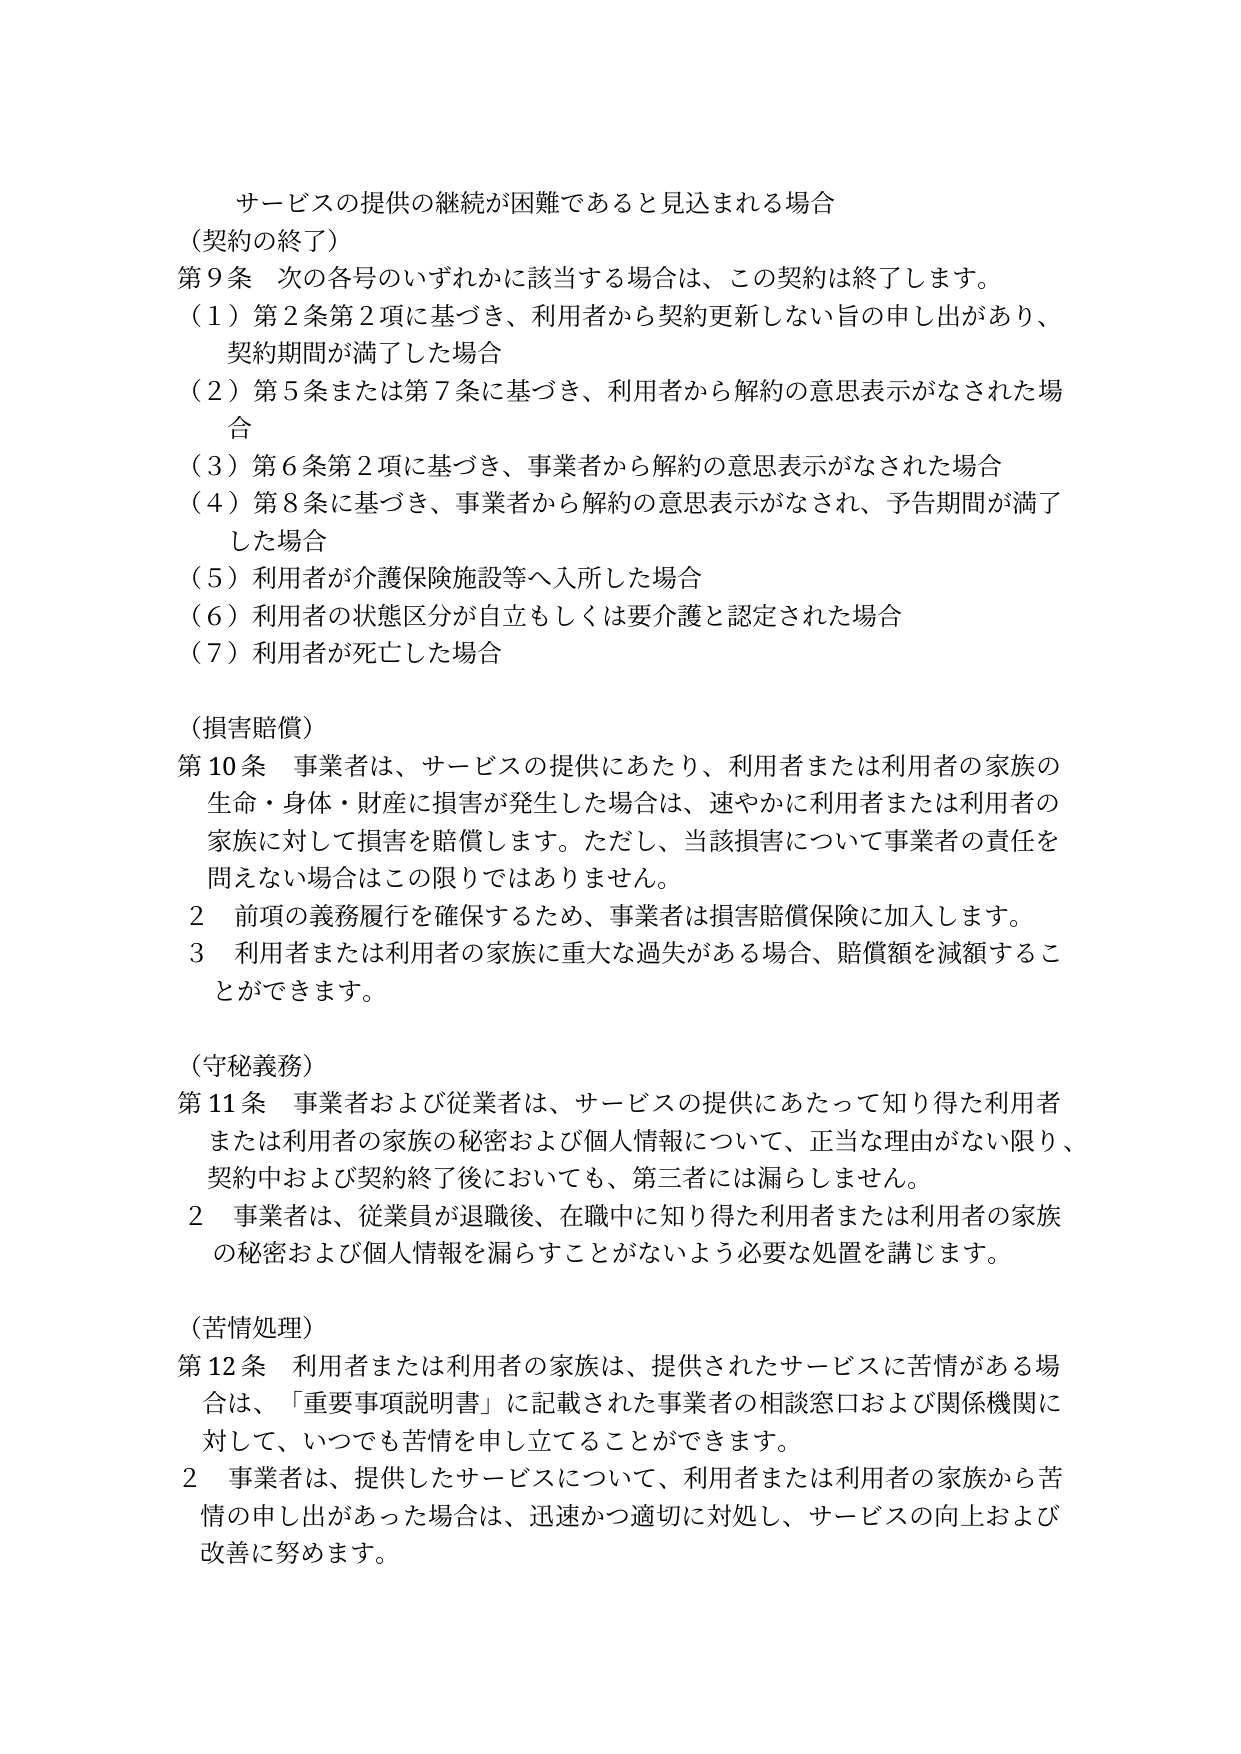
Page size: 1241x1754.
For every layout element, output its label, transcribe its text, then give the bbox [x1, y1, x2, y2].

text 第12条 利用者または利用者の家族は、提供されたサービスに苦情がある場合は、「重要事項説明書」に記載された事業者の相談窓口および関係機関に対して、いつでも苦情を申し立てることができます。 [177, 1346, 1063, 1458]
text 第11条 事業者および従業者は、サービスの提供にあたって知り得た利用者または利用者の家族の秘密および個人情報について、正当な理由がない限り、契約中および契約終了後においても、第三者には漏らしません。 [177, 1083, 1063, 1196]
text （１）第２条第２項に基づき、利用者から契約更新しない旨の申し出があり、契約期間が満了した場合 [177, 296, 1063, 371]
text ２ 事業者は、提供したサービスについて、利用者または利用者の家族から苦情の申し出があった場合は、迅速かつ適切に対処し、サービスの向上および改善に努めます。 [177, 1458, 1063, 1571]
text 第９条 次の各号のいずれかに該当する場合は、この契約は終了します。 [177, 258, 1063, 296]
text （苦情処理） [177, 1308, 1063, 1346]
text ２ 前項の義務履行を確保するため、事業者は損害賠償保険に加入します。 [184, 896, 1063, 933]
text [185, 183, 1063, 221]
text ３ 利用者または利用者の家族に重大な過失がある場合、賠償額を減額することができます。 [184, 933, 1063, 1008]
text （６）利用者の状態区分が自立もしくは要介護と認定された場合 [177, 596, 1063, 633]
text ２ 事業者は、従業員が退職後、在職中に知り得た利用者または利用者の家族の秘密および個人情報を漏らすことがないよう必要な処置を講じます。 [183, 1196, 1063, 1271]
text （３）第６条第２項に基づき、事業者から解約の意思表示がなされた場合 [177, 446, 1063, 483]
text （守秘義務） [177, 1046, 1063, 1083]
text 第10条 事業者は、サービスの提供にあたり、利用者または利用者の家族の生命・身体・財産に損害が発生した場合は、速やかに利用者または利用者の家族に対して損害を賠償します。ただし、当該損害について事業者の責任を問えない場合はこの限りではありません。 [177, 746, 1063, 896]
text （契約の終了） [177, 221, 1063, 258]
text （５）利用者が介護保険施設等へ入所した場合 [177, 558, 1063, 596]
text （損害賠償） [177, 708, 1063, 746]
text （２）第５条または第７条に基づき、利用者から解約の意思表示がなされた場合 [177, 371, 1063, 446]
text （７）利用者が死亡した場合 [177, 633, 1063, 671]
text （４）第８条に基づき、事業者から解約の意思表示がなされ、予告期間が満了した場合 [177, 483, 1063, 558]
